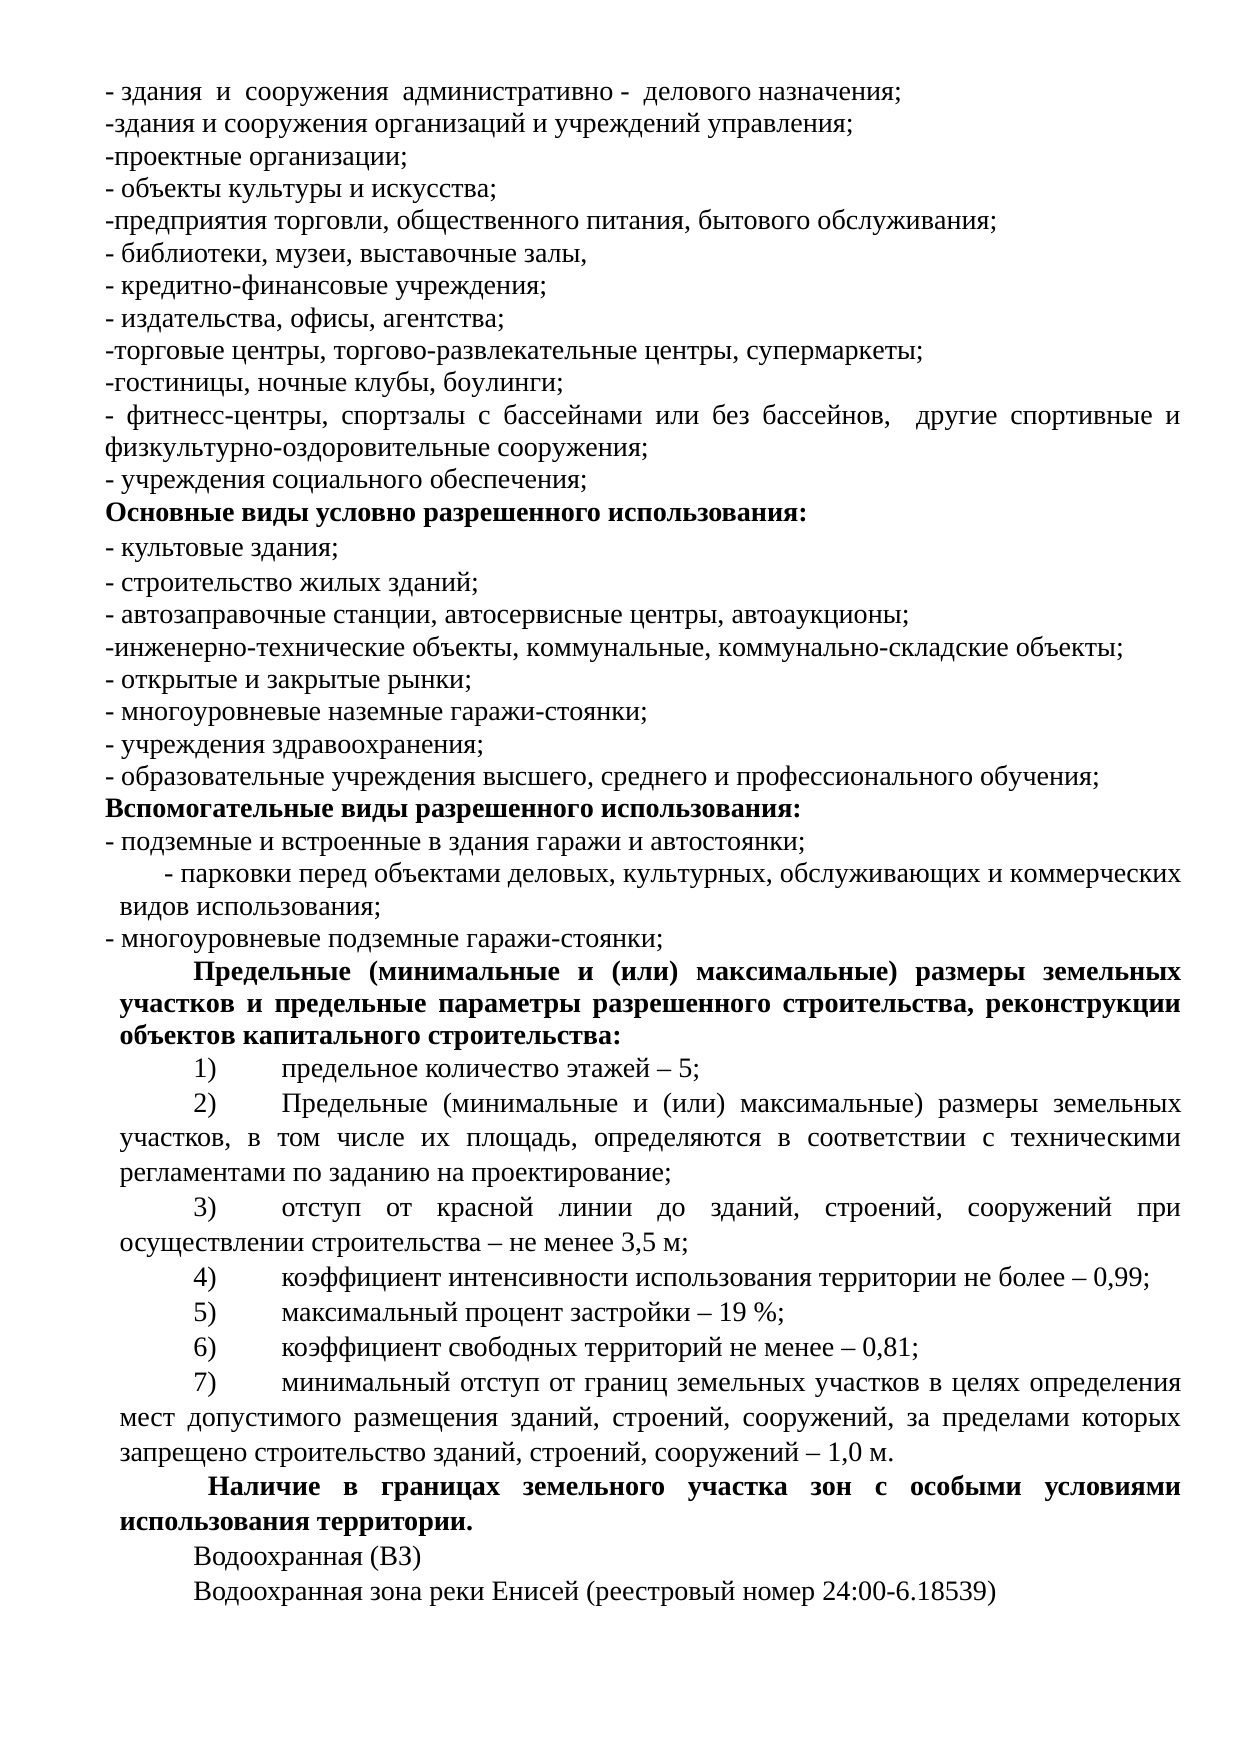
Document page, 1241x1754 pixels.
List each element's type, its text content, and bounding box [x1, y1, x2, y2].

text 7) минимальный отступ от границ земельных участков в целях определения мест допустимого размещения зданий, строений, сооружений, за пределами которых запрещено строительство зданий, строений, сооружений – . [119, 1365, 1182, 1467]
text - парковки перед объектами деловых, культурных, обслуживающих и коммерческих видов использования; [119, 856, 1182, 921]
text - издательства, офисы, агентства; [60, 301, 1182, 333]
text - автозаправочные станции, автосервисные центры, автоаукционы; [60, 597, 1182, 629]
text -предприятия торговли, общественного питания, бытового обслуживания; [60, 203, 1182, 236]
text - строительство жилых зданий; [60, 565, 1182, 597]
text Вспомогательные виды разрешенного использования: [60, 792, 1182, 824]
text -здания и сооружения организаций и учреждений управления; [60, 106, 1182, 139]
text - кредитно-финансовые учреждения; [60, 268, 1182, 301]
text - учреждения здравоохранения; [60, 727, 1182, 759]
text -проектные организации; [60, 139, 1182, 171]
text 3) отступ от красной линии до зданий, строений, сооружений при осуществлении строительства – не менее ; [119, 1190, 1182, 1258]
text - фитнесс-центры, спортзалы с бассейнами или без бассейнов, другие спортивные и физкультурно-оздоровительные сооружения; [104, 398, 1182, 463]
text 4) коэффициент интенсивности использования территории не более – 0,99; [119, 1260, 1182, 1292]
text -инженерно-технические объекты, коммунальные, коммунально-складские объекты; [60, 629, 1182, 662]
text - подземные и встроенные в здания гаражи и автостоянки; [60, 824, 1182, 856]
text 1) предельное количество этажей – 5; [119, 1051, 1182, 1083]
text - образовательные учреждения высшего, среднего и профессионального обучения; [60, 759, 1182, 792]
text - открытые и закрытые рынки; [60, 662, 1182, 694]
text - многоуровневые подземные гаражи-стоянки; [60, 921, 1182, 953]
text -торговые центры, торгово-развлекательные центры, супермаркеты; [60, 333, 1182, 365]
text - культовые здания; [60, 530, 1182, 562]
text Предельные (минимальные и (или) максимальные) размеры земельных участков и предельные параметры разрешенного строительства, реконструкции объектов капитального строительства: [119, 953, 1182, 1051]
text - многоуровневые наземные гаражи-стоянки; [60, 694, 1182, 727]
text 2) Предельные (минимальные и (или) максимальные) размеры земельных участков, в том числе их площадь, определяются в соответствии с техническими регламентами по заданию на проектирование; [119, 1086, 1182, 1188]
text -гостиницы, ночные клубы, боулинги; [60, 365, 1182, 398]
text Водоохранная зона реки Енисей (реестровый номер 24:00-6.18539) [119, 1574, 1182, 1607]
text - учреждения социального обеспечения; [60, 463, 1182, 495]
text - объекты культуры и искусства; [60, 171, 1182, 203]
text Наличие в границах земельного участка зон с особыми условиями использования территории. [119, 1469, 1182, 1537]
text Водоохранная (ВЗ) [119, 1539, 1182, 1572]
text 5) максимальный процент застройки – 19 %; [119, 1295, 1182, 1327]
text 6) коэффициент свободных территорий не менее – 0,81; [119, 1330, 1182, 1362]
text - здания и сооружения административно - делового назначения; [60, 74, 1182, 106]
text Основные виды условно разрешенного использования: [60, 495, 1182, 527]
text - библиотеки, музеи, выставочные залы, [60, 236, 1182, 268]
